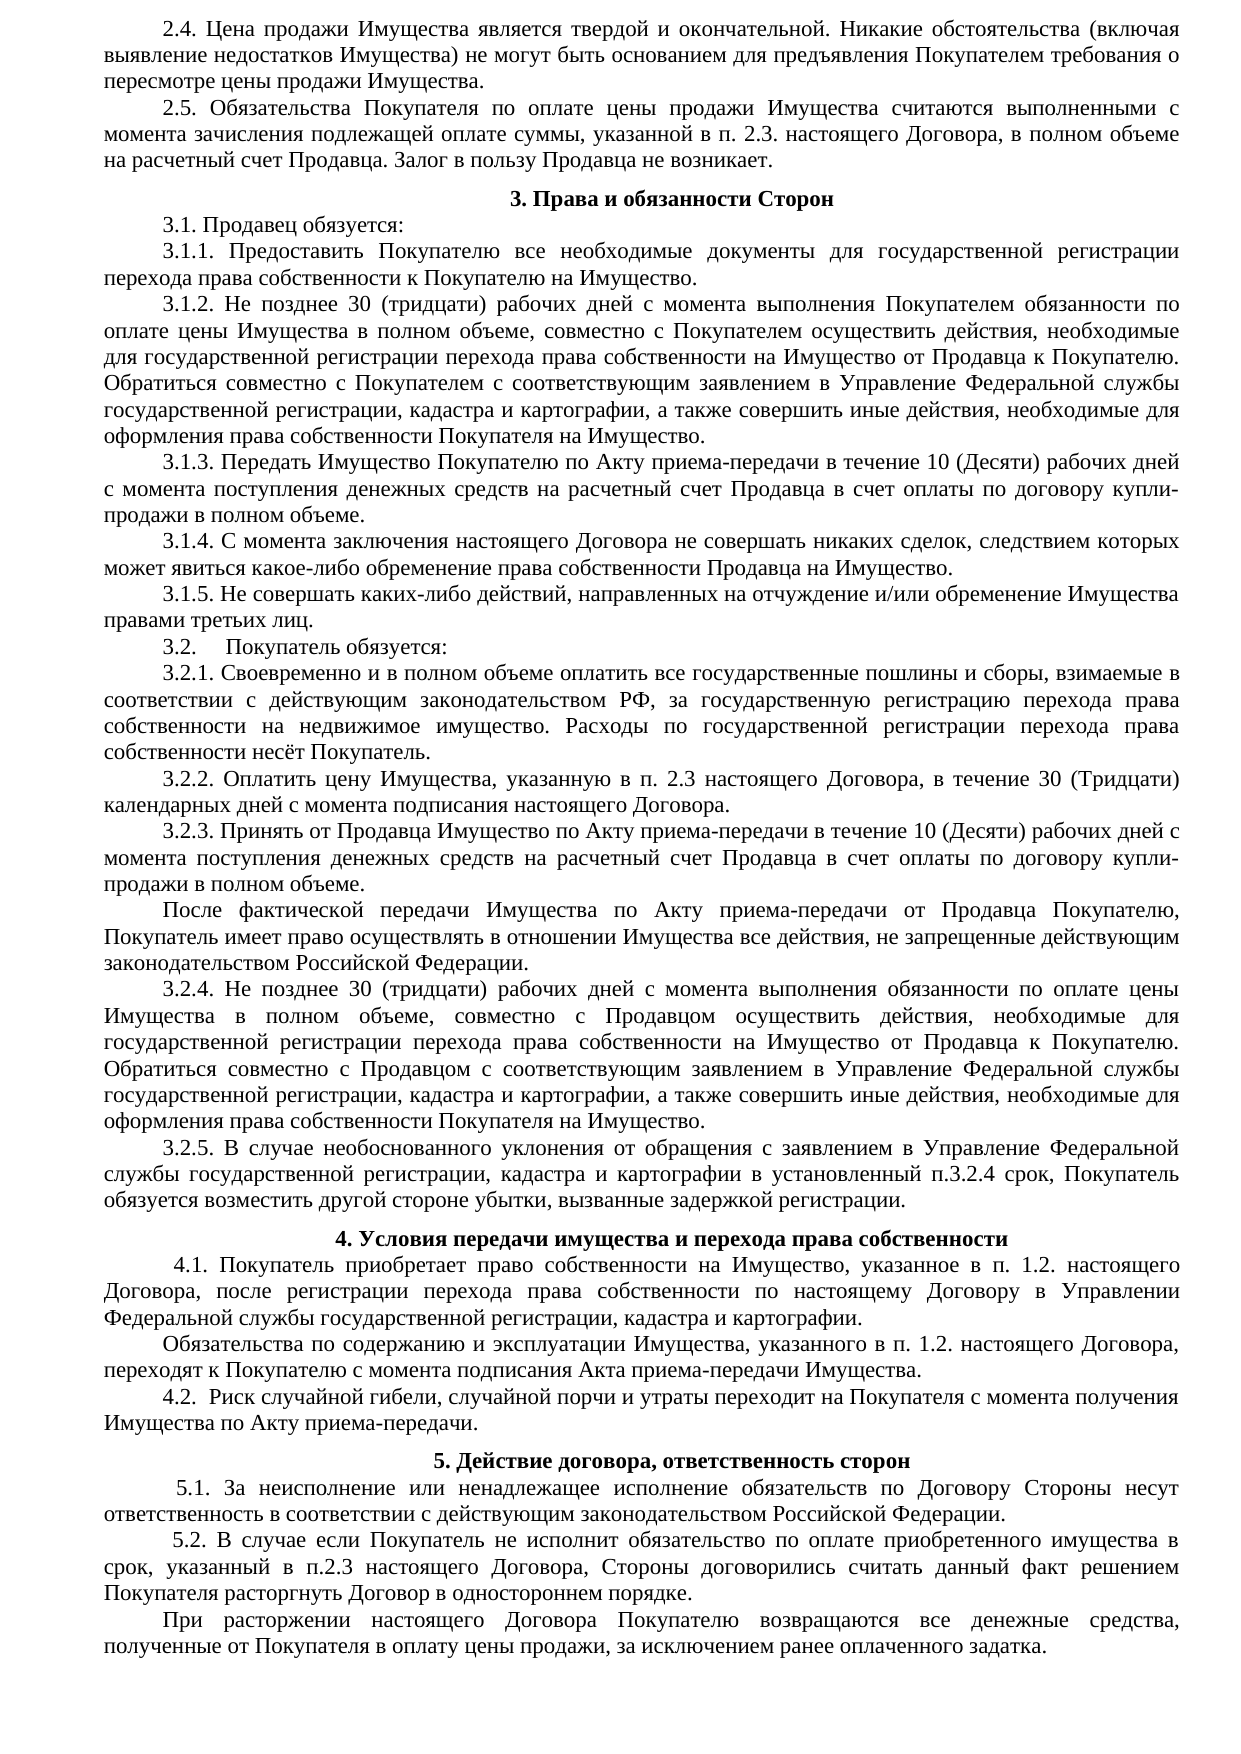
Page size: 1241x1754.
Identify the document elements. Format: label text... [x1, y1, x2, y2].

text 5.2. В случае если Покупатель не исполнит обязательство по оплате приобретенного имущества в срок, указанный в п.2.3 настоящего Договора, Стороны договорились считать данный факт решением Покупателя расторгнуть Договор в одностороннем порядке. [103, 1527, 1181, 1606]
text 5.1. За неисполнение или ненадлежащее исполнение обязательств по Договору Стороны несут ответственность в соответствии с действующим законодательством Российской Федерации. [103, 1474, 1181, 1527]
text При расторжении настоящего Договора Покупателю возвращаются все денежные средства, полученные от Покупателя в оплату цены продажи, за исключением ранее оплаченного задатка. [103, 1606, 1181, 1658]
text 3.2. Покупатель обязуется: [103, 633, 1181, 659]
text 4.1. Покупатель приобретает право собственности на Имущество, указанное в п. 1.2. настоящего Договора, после регистрации перехода права собственности по настоящему Договору в Управлении Федеральной службы государственной регистрации, кадастра и картографии. [103, 1251, 1181, 1330]
text 3.1.4. С момента заключения настоящего Договора не совершать никаких сделок, следствием которых может явиться какое-либо обременение права собственности Продавца на Имущество. [103, 527, 1181, 580]
text 3.2.4. Не позднее 30 (тридцати) рабочих дней с момента выполнения обязанности по оплате цены Имущества в полном объеме, совместно с Продавцом осуществить действия, необходимые для государственной регистрации перехода права собственности на Имущество от Продавца к Покупателю. Обратиться совместно с Продавцом с соответствующим заявлением в Управление Федеральной службы государственной регистрации, кадастра и картографии, а также совершить иные действия, необходимые для оформления права собственности Покупателя на Имущество. [103, 976, 1181, 1134]
text 3.1.2. Не позднее 30 (тридцати) рабочих дней с момента выполнения Покупателем обязанности по оплате цены Имущества в полном объеме, совместно с Покупателем осуществить действия, необходимые для государственной регистрации перехода права собственности на Имущество от Продавца к Покупателю. Обратиться совместно с Покупателем с соответствующим заявлением в Управление Федеральной службы государственной регистрации, кадастра и картографии, а также совершить иные действия, необходимые для оформления права собственности Покупателя на Имущество. [103, 290, 1181, 448]
text 3.2.5. В случае необоснованного уклонения от обращения с заявлением в Управление Федеральной службы государственной регистрации, кадастра и картографии в установленный п.3.2.4 срок, Покупатель обязуется возместить другой стороне убытки, вызванные задержкой регистрации. [103, 1134, 1181, 1213]
text 2.5. Обязательства Покупателя по оплате цены продажи Имущества считаются выполненными с момента зачисления подлежащей оплате суммы, указанной в п. 2.3. настоящего Договора, в полном объеме на расчетный счет Продавца. Залог в пользу Продавца не возникает. [103, 94, 1181, 173]
text 2.4. Цена продажи Имущества является твердой и окончательной. Никакие обстоятельства (включая выявление недостатков Имущества) не могут быть основанием для предъявления Покупателем требования о пересмотре цены продажи Имущества. [103, 15, 1181, 94]
text 3.1.5. Не совершать каких-либо действий, направленных на отчуждение и/или обременение Имущества правами третьих лиц. [103, 580, 1181, 633]
text 5. Действие договора, ответственность сторон [103, 1447, 1181, 1474]
text 3. Права и обязанности Сторон [103, 185, 1181, 211]
text 3.1. Продавец обязуется: [103, 211, 1181, 238]
text 3.2.3. Принять от Продавца Имущество по Акту приема-передачи в течение 10 (Десяти) рабочих дней с момента поступления денежных средств на расчетный счет Продавца в счет оплаты по договору купли-продажи в полном объеме. [103, 817, 1181, 896]
text 3.2.1. Своевременно и в полном объеме оплатить все государственные пошлины и сборы, взимаемые в соответствии с действующим законодательством РФ, за государственную регистрацию перехода права собственности на недвижимое имущество. Расходы по государственной регистрации перехода права собственности несёт Покупатель. [103, 659, 1181, 765]
text Обязательства по содержанию и эксплуатации Имущества, указанного в п. 1.2. настоящего Договора, переходят к Покупателю с момента подписания Акта приема-передачи Имущества. [103, 1330, 1181, 1383]
text 4. Условия передачи имущества и перехода права собственности [103, 1225, 1181, 1251]
text После фактической передачи Имущества по Акту приема-передачи от Продавца Покупателю, Покупатель имеет право осуществлять в отношении Имущества все действия, не запрещенные действующим законодательством Российской Федерации. [103, 896, 1181, 976]
text 4.2. Риск случайной гибели, случайной порчи и утраты переходит на Покупателя с момента получения Имущества по Акту приема-передачи. [103, 1383, 1181, 1436]
text 3.2.2. Оплатить цену Имущества, указанную в п. 2.3 настоящего Договора, в течение 30 (Тридцати) календарных дней с момента подписания настоящего Договора. [103, 765, 1181, 817]
text 3.1.3. Передать Имущество Покупателю по Акту приема-передачи в течение 10 (Десяти) рабочих дней с момента поступления денежных средств на расчетный счет Продавца в счет оплаты по договору купли-продажи в полном объеме. [103, 448, 1181, 527]
text 3.1.1. Предоставить Покупателю все необходимые документы для государственной регистрации перехода права собственности к Покупателю на Имущество. [103, 238, 1181, 290]
